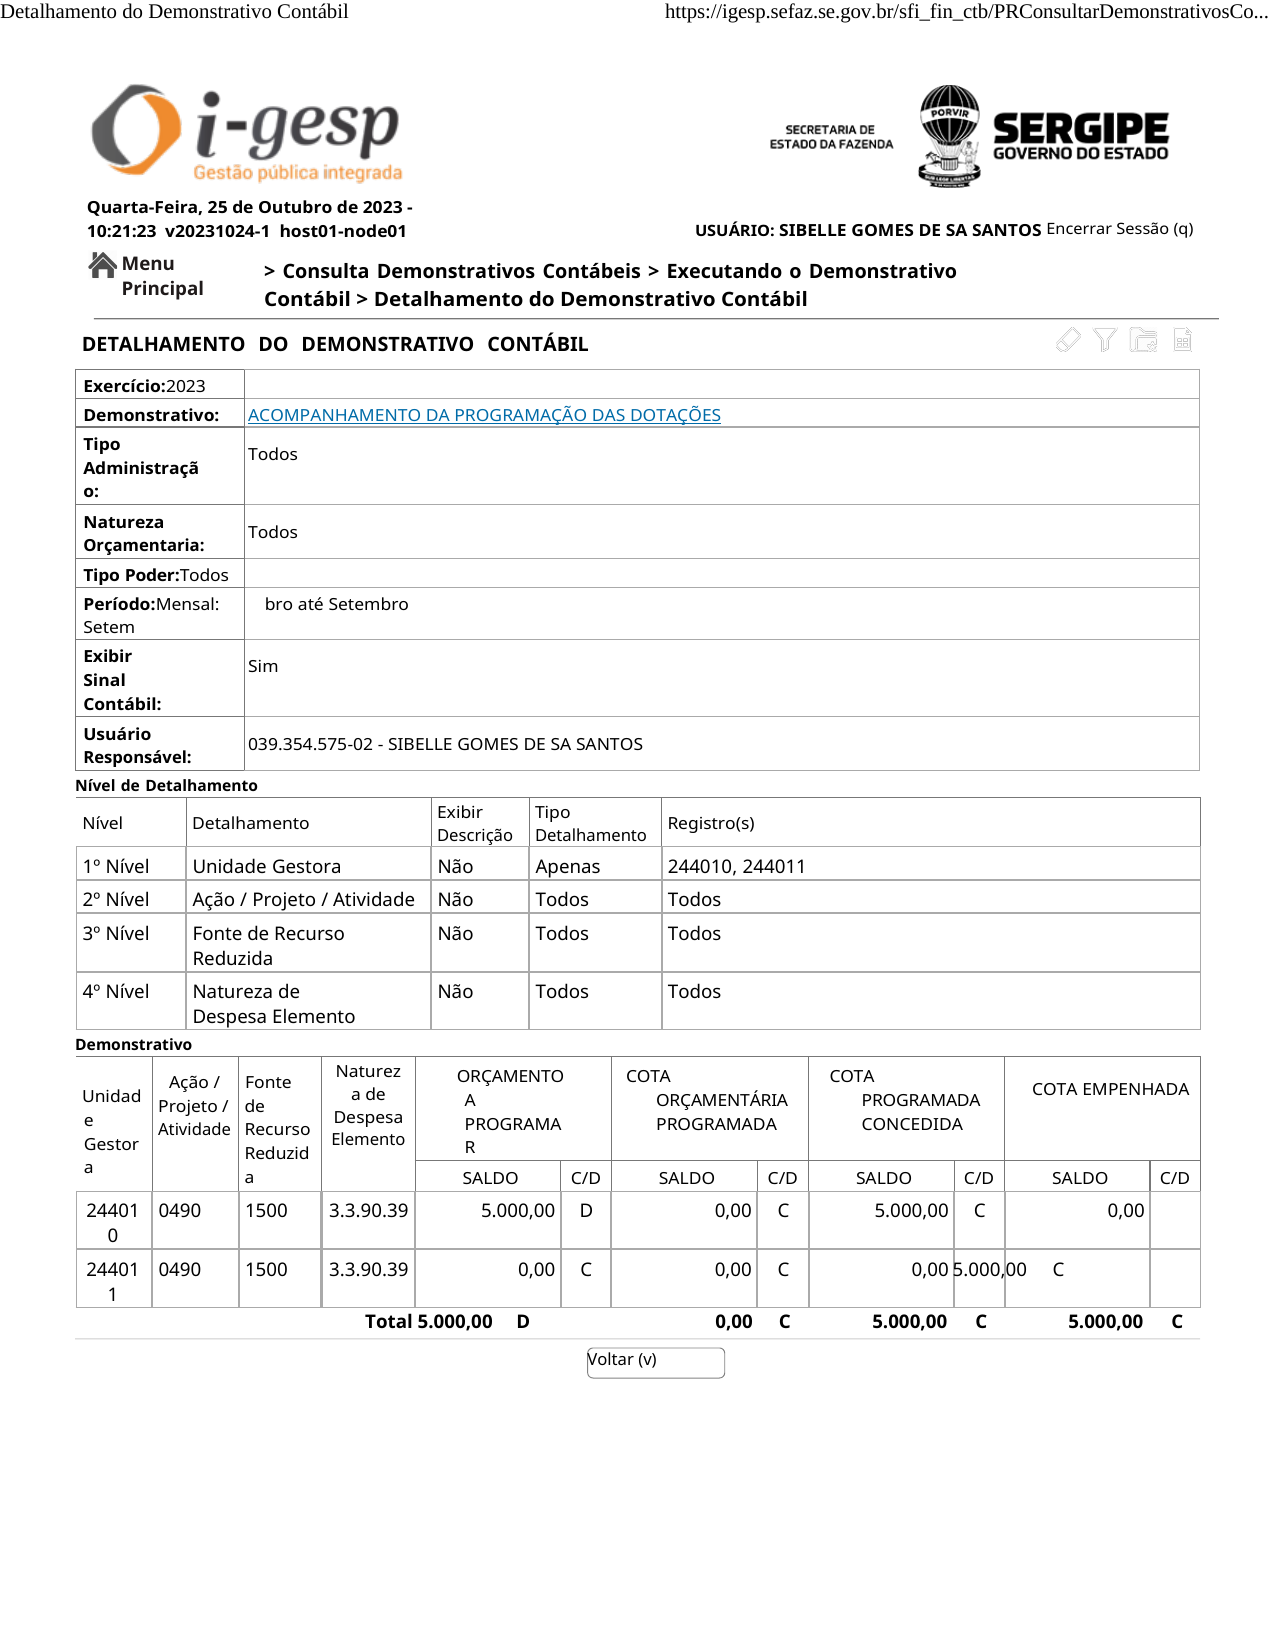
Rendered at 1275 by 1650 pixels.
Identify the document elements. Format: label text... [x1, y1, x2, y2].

table_cell 3.3.90.39 [323, 1250, 414, 1307]
table_cell Todos [530, 881, 661, 912]
table_cell Não [432, 847, 528, 879]
table_cell Todos [245, 428, 1199, 504]
table_cell SALDO [1005, 1161, 1149, 1191]
table_cell Apenas [530, 847, 661, 879]
table_cell Não [432, 973, 528, 1029]
table_cell Tipo Poder:Todos [76, 559, 244, 587]
table_cell 5.000,00 [416, 1192, 560, 1248]
table_cell D [562, 1192, 610, 1248]
table_cell Usuário Responsável: [76, 717, 244, 770]
table_cell 5.000,0 [955, 1250, 1004, 1307]
table_cell bro até Setembro [245, 588, 1199, 638]
table_cell C/D [561, 1161, 611, 1191]
table_cell 3º Nível [77, 914, 185, 971]
table_cell 1500 [240, 1192, 320, 1248]
table_cell 2º Nível [77, 881, 185, 912]
table_cell ACOMPANHAMENTO DA PROGRAMAÇÃO DAS DOTAÇÕES [245, 399, 1199, 426]
table_header Ação / Projeto / Atividade [153, 1057, 238, 1191]
picture [1092, 327, 1118, 352]
table_cell Todos [663, 881, 1200, 912]
table_cell Todos [530, 914, 661, 971]
text Demonstrativo [75, 1034, 1275, 1055]
table_cell SALDO [612, 1161, 757, 1191]
picture [88, 250, 118, 280]
table_header [245, 370, 1199, 397]
table_cell [1151, 1250, 1200, 1307]
table_cell 244011 [77, 1250, 151, 1307]
table_cell Natureza Orçamentaria: [76, 505, 244, 558]
table_cell 244010, 244011 [663, 847, 1200, 879]
picture [1173, 327, 1192, 352]
table_header Detalhamento [187, 798, 431, 846]
table_cell 5.000,00 [810, 1192, 953, 1248]
table_cell C [562, 1250, 610, 1307]
table_header Nível [76, 798, 186, 846]
table_cell Todos [663, 973, 1200, 1029]
table_cell [245, 559, 1199, 587]
table_cell 039.354.575-02 - SIBELLE GOMES DE SA SANTOS [245, 717, 1199, 770]
table_cell Fonte de Recurso Reduzida [187, 914, 430, 971]
table_header Natureza de Despesa Elemento [322, 1057, 415, 1191]
table_cell 3.3.90.39 [323, 1192, 414, 1248]
table_header COTA PROGRAMADA CONCEDIDA [809, 1057, 1004, 1160]
table_header Unidade Gestora [76, 1057, 152, 1191]
table_cell Exibir Sinal Contábil: [76, 640, 244, 716]
table_cell 0490 [153, 1192, 238, 1248]
table_cell 244010 [77, 1192, 151, 1248]
table_cell Período:Mensal: Setem [76, 588, 244, 638]
table_cell C [758, 1192, 808, 1248]
text Quarta-Feira, 25 de Outubro de 2023 - 10:21:23 v20231024-1 host01-node01 [87, 196, 425, 242]
table_header ORÇAMENTO A PROGRAMAR [416, 1057, 611, 1160]
picture [75, 79, 422, 188]
table_cell SALDO [809, 1161, 954, 1191]
table_cell Ação / Projeto / Atividade [187, 881, 430, 912]
table_cell 0,00 [416, 1250, 560, 1307]
picture [765, 85, 1202, 188]
text Nível de Detalhamento [75, 775, 1275, 796]
table_cell 1500 [240, 1250, 320, 1307]
table_header Tipo Detalhamento [530, 798, 661, 846]
table_cell Todos [530, 973, 661, 1029]
table_cell 0,00 [810, 1250, 953, 1307]
table_cell Tipo Administração: [76, 428, 244, 504]
table_cell Todos [245, 505, 1199, 558]
table_header Registro(s) [662, 798, 1200, 846]
table_cell 0490 [153, 1250, 238, 1307]
table_cell C/D [1151, 1161, 1200, 1191]
table_header Fonte de Recurso Reduzida [239, 1057, 321, 1191]
table_cell C [758, 1250, 808, 1307]
subtitle Detalhamento do Demonstrativo Contábil https://igesp.sefaz.se.gov.br/sfi_fin_ctb/PRConsultarDemonstrativosCo... [0, 0, 1275, 23]
table_cell 0,00 [612, 1250, 756, 1307]
text > Consulta Demonstrativos Contábeis > Executando o Demonstrativo Contábil > Detalhamento do Demonstrativo Contábil [264, 257, 989, 312]
text DETALHAMENTO DO DEMONSTRATIVO CONTÁBIL [82, 328, 1275, 359]
table_cell Unidade Gestora [187, 847, 430, 879]
table_cell Não [432, 914, 528, 971]
table_header Exercício:2023 [76, 370, 244, 397]
table_header COTA ORÇAMENTÁRIA PROGRAMADA [612, 1057, 808, 1160]
table_cell Natureza de Despesa Elemento [187, 973, 430, 1029]
table_cell Não [432, 881, 528, 912]
table_header COTA EMPENHADA [1005, 1057, 1200, 1160]
picture [1129, 327, 1158, 352]
table_cell C/D [955, 1161, 1004, 1191]
table_cell 0 C [1006, 1250, 1149, 1307]
table_cell C [955, 1192, 1004, 1248]
table_cell SALDO [416, 1161, 560, 1191]
text Menu Principal [121, 250, 252, 301]
table_cell 4º Nível [77, 973, 185, 1029]
table_cell Sim [245, 640, 1199, 716]
table_cell Todos [663, 914, 1200, 971]
table_cell 1º Nível [77, 847, 185, 879]
table_cell C/D [758, 1161, 808, 1191]
table_cell Demonstrativo: [76, 399, 244, 426]
table_cell 0,00 [1006, 1192, 1149, 1248]
table_header Exibir Descrição [432, 798, 529, 846]
text USUÁRIO: SIBELLE GOMES DE SA SANTOS Encerrar Sessão (q) [624, 218, 1264, 241]
table_cell [1151, 1192, 1200, 1248]
text Total 5.000,00 D 0,00 C 5.000,00 C 5.000,00 C [365, 1309, 1275, 1334]
picture [1056, 327, 1081, 352]
table_cell 0,00 [612, 1192, 756, 1248]
